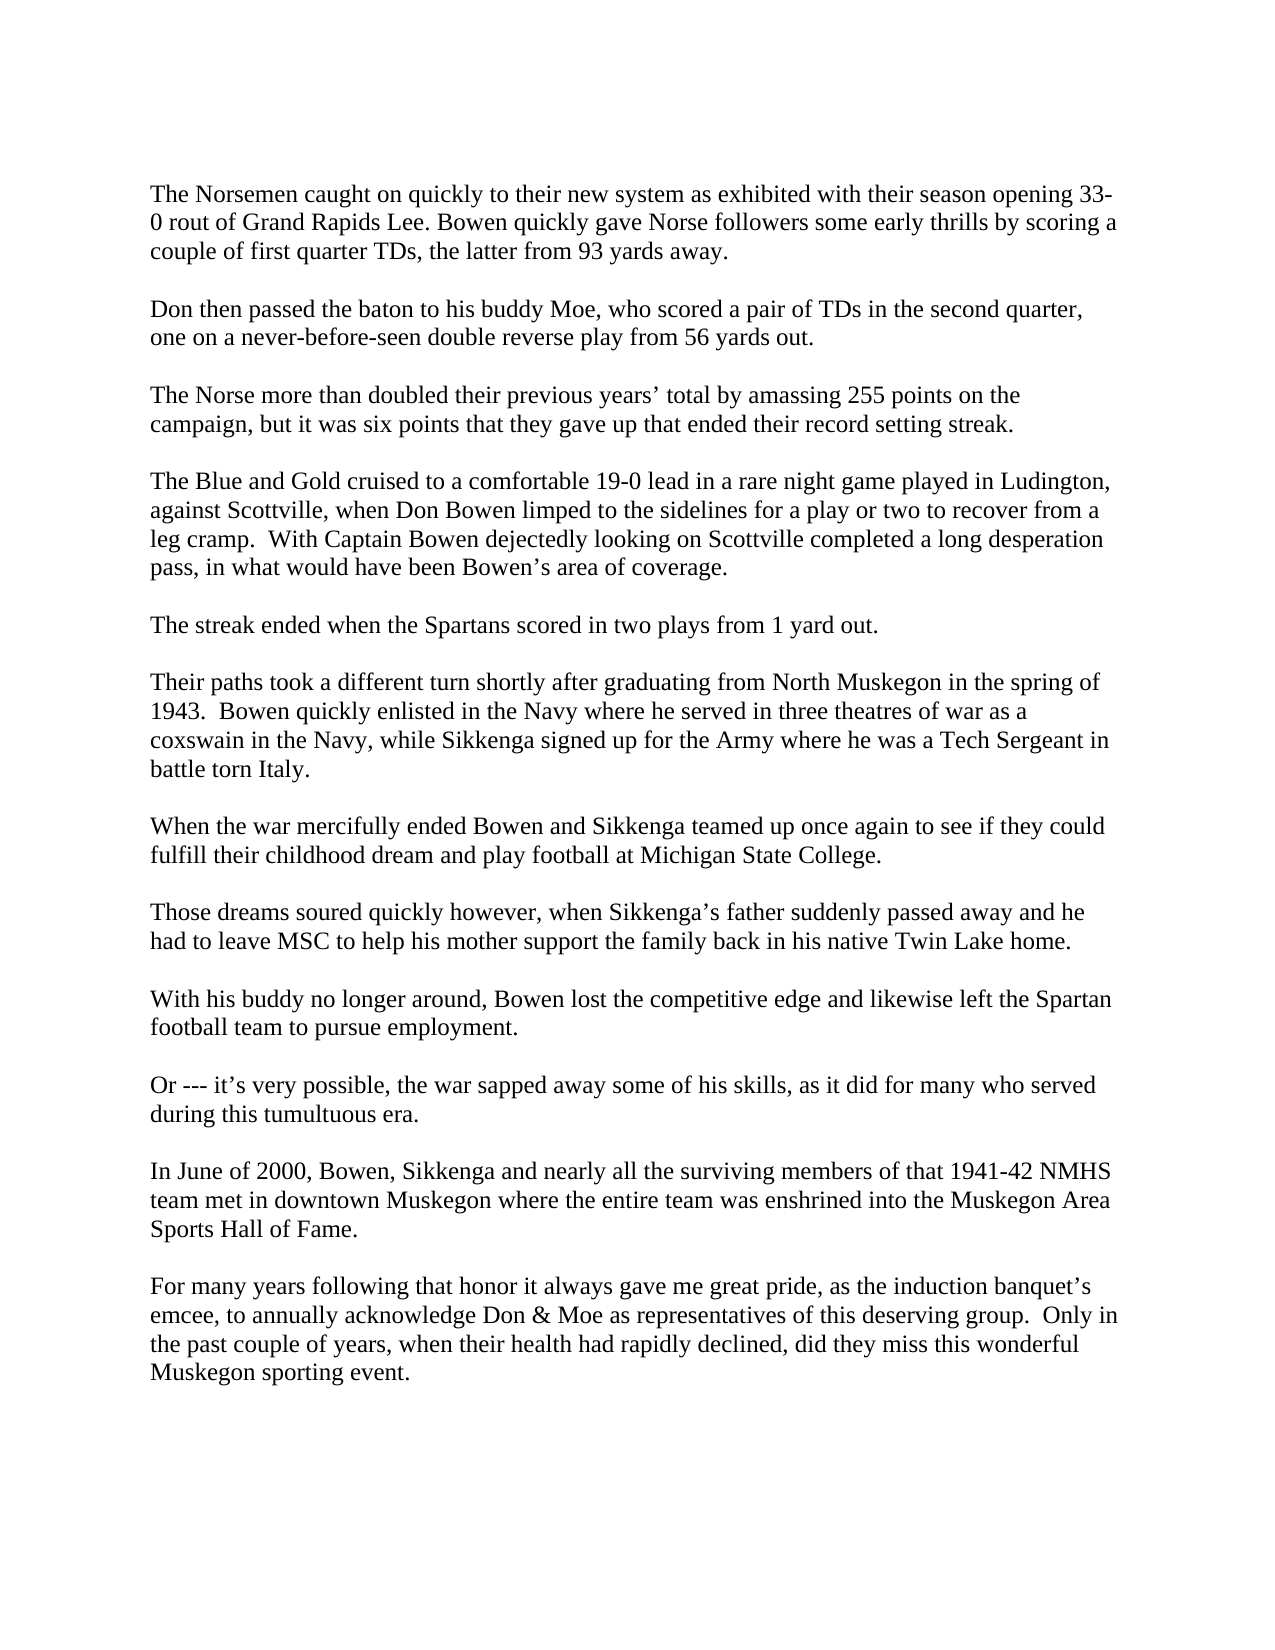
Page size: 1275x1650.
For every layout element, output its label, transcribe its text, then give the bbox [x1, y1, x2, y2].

text When the war mercifully ended Bowen and Sikkenga teamed up once again to see if they could fulfill their childhood dream and play football at Michigan State College. [150, 811, 1125, 869]
text Or --- it’s very possible, the war sapped away some of his skills, as it did for many who served during this tumultuous era. [150, 1070, 1125, 1127]
text The Norsemen caught on quickly to their new system as exhibited with their season opening 33-0 rout of Grand Rapids Lee. Bowen quickly gave Norse followers some early thrills by scoring a couple of first quarter TDs, the latter from 93 yards away. [150, 179, 1125, 265]
text In June of 2000, Bowen, Sikkenga and nearly all the surviving members of that 1941-42 NMHS team met in downtown Muskegon where the entire team was enshrined into the Muskegon Area Sports Hall of Fame. [150, 1156, 1125, 1242]
text With his buddy no longer around, Bowen lost the competitive edge and likewise left the Spartan football team to pursue employment. [150, 984, 1125, 1041]
text The streak ended when the Spartans scored in two plays from 1 yard out. [150, 610, 1125, 639]
text Those dreams soured quickly however, when Sikkenga’s father suddenly passed away and he had to leave MSC to help his mother support the family back in his native Twin Lake home. [150, 897, 1125, 955]
text The Blue and Gold cruised to a comfortable 19-0 lead in a rare night game played in Ludington, against Scottville, when Don Bowen limped to the sidelines for a play or two to recover from a leg cramp. With Captain Bowen dejectedly looking on Scottville completed a long desperation pass, in what would have been Bowen’s area of coverage. [150, 466, 1125, 581]
text The Norse more than doubled their previous years’ total by amassing 255 points on the campaign, but it was six points that they gave up that ended their record setting streak. [150, 380, 1125, 437]
text For many years following that honor it always gave me great pride, as the induction banquet’s emcee, to annually acknowledge Don & Moe as representatives of this deserving group. Only in the past couple of years, when their health had rapidly declined, did they miss this wonderful Muskegon sporting event. [150, 1271, 1125, 1386]
text Don then passed the baton to his buddy Moe, who scored a pair of TDs in the second quarter, one on a never-before-seen double reverse play from 56 yards out. [150, 294, 1125, 351]
text Their paths took a different turn shortly after graduating from North Muskegon in the spring of 1943. Bowen quickly enlisted in the Navy where he served in three theatres of war as a coxswain in the Navy, while Sikkenga signed up for the Army where he was a Tech Sergeant in battle torn Italy. [150, 667, 1125, 782]
